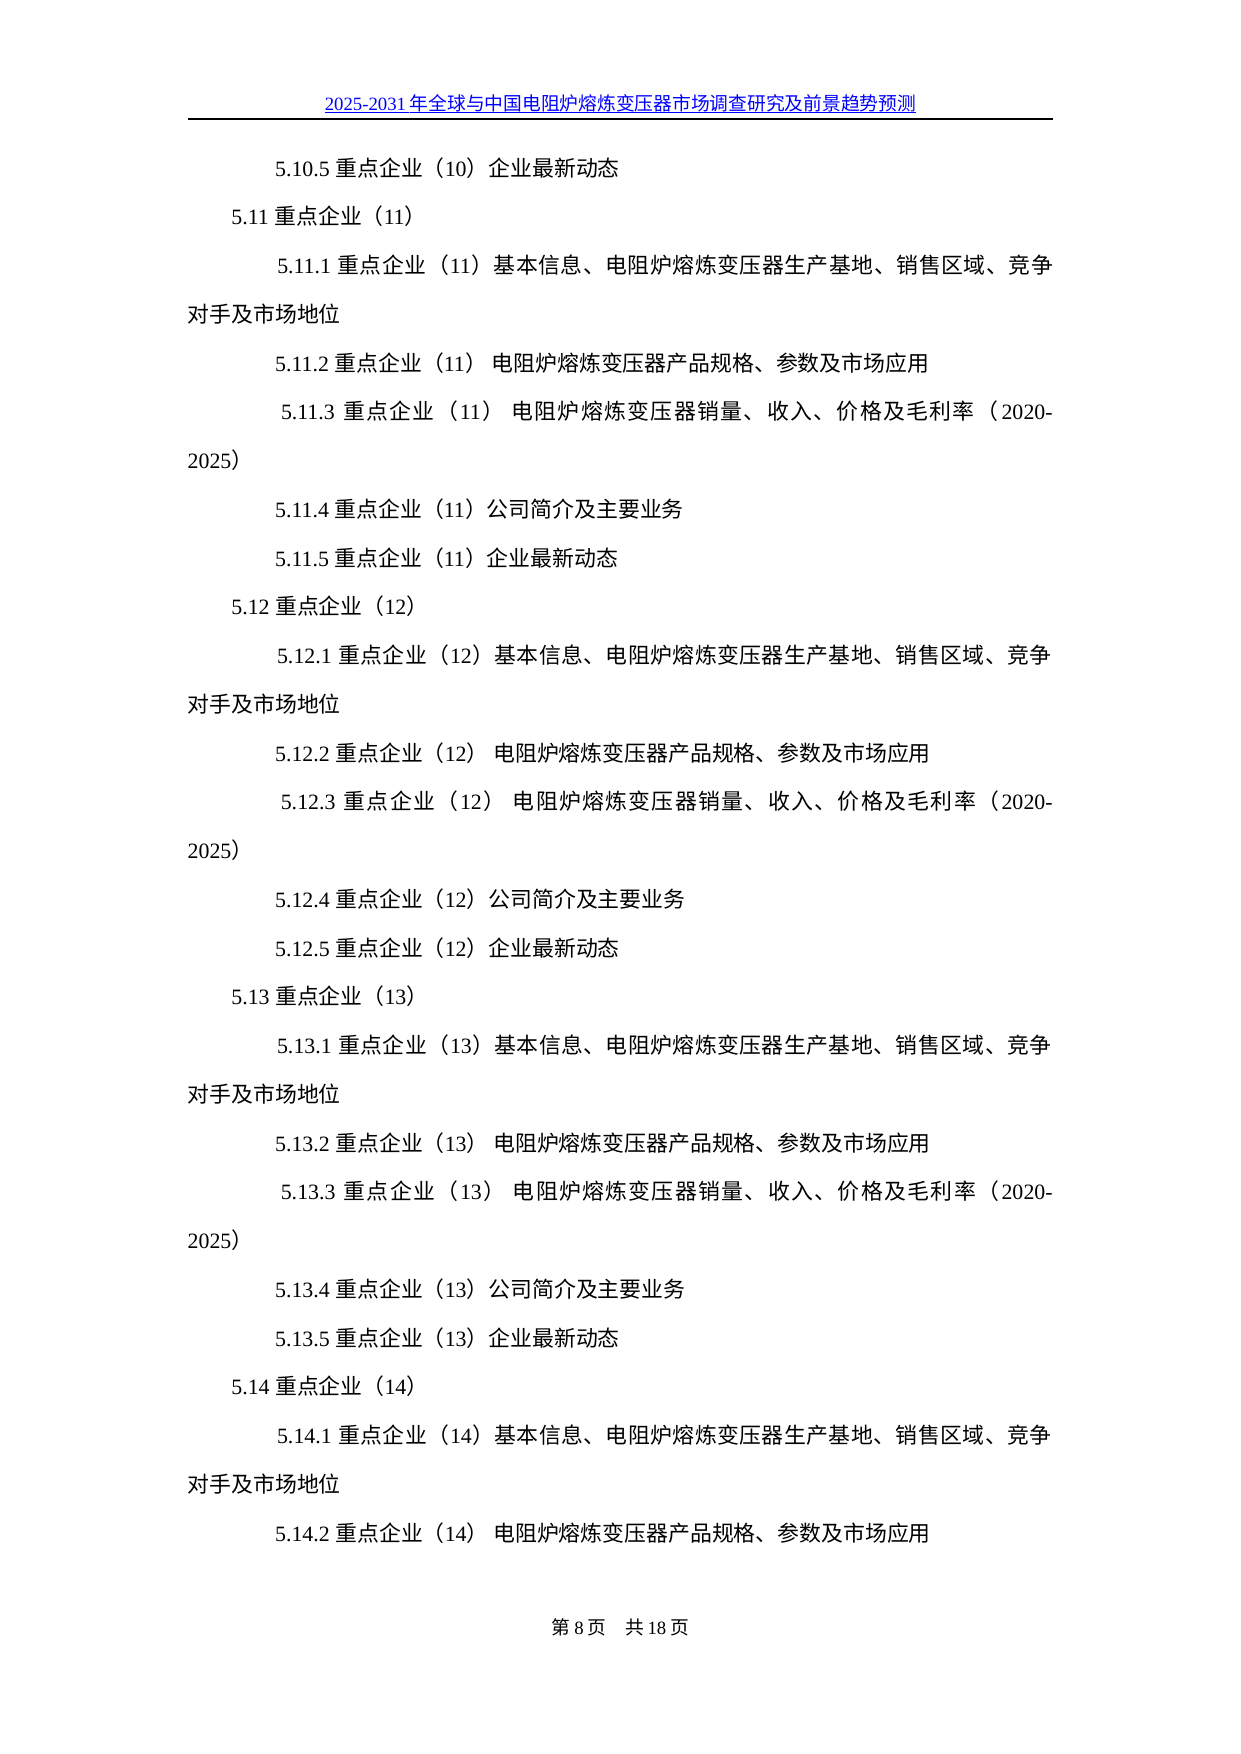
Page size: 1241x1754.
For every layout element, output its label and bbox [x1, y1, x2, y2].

text [187, 150, 1053, 1548]
